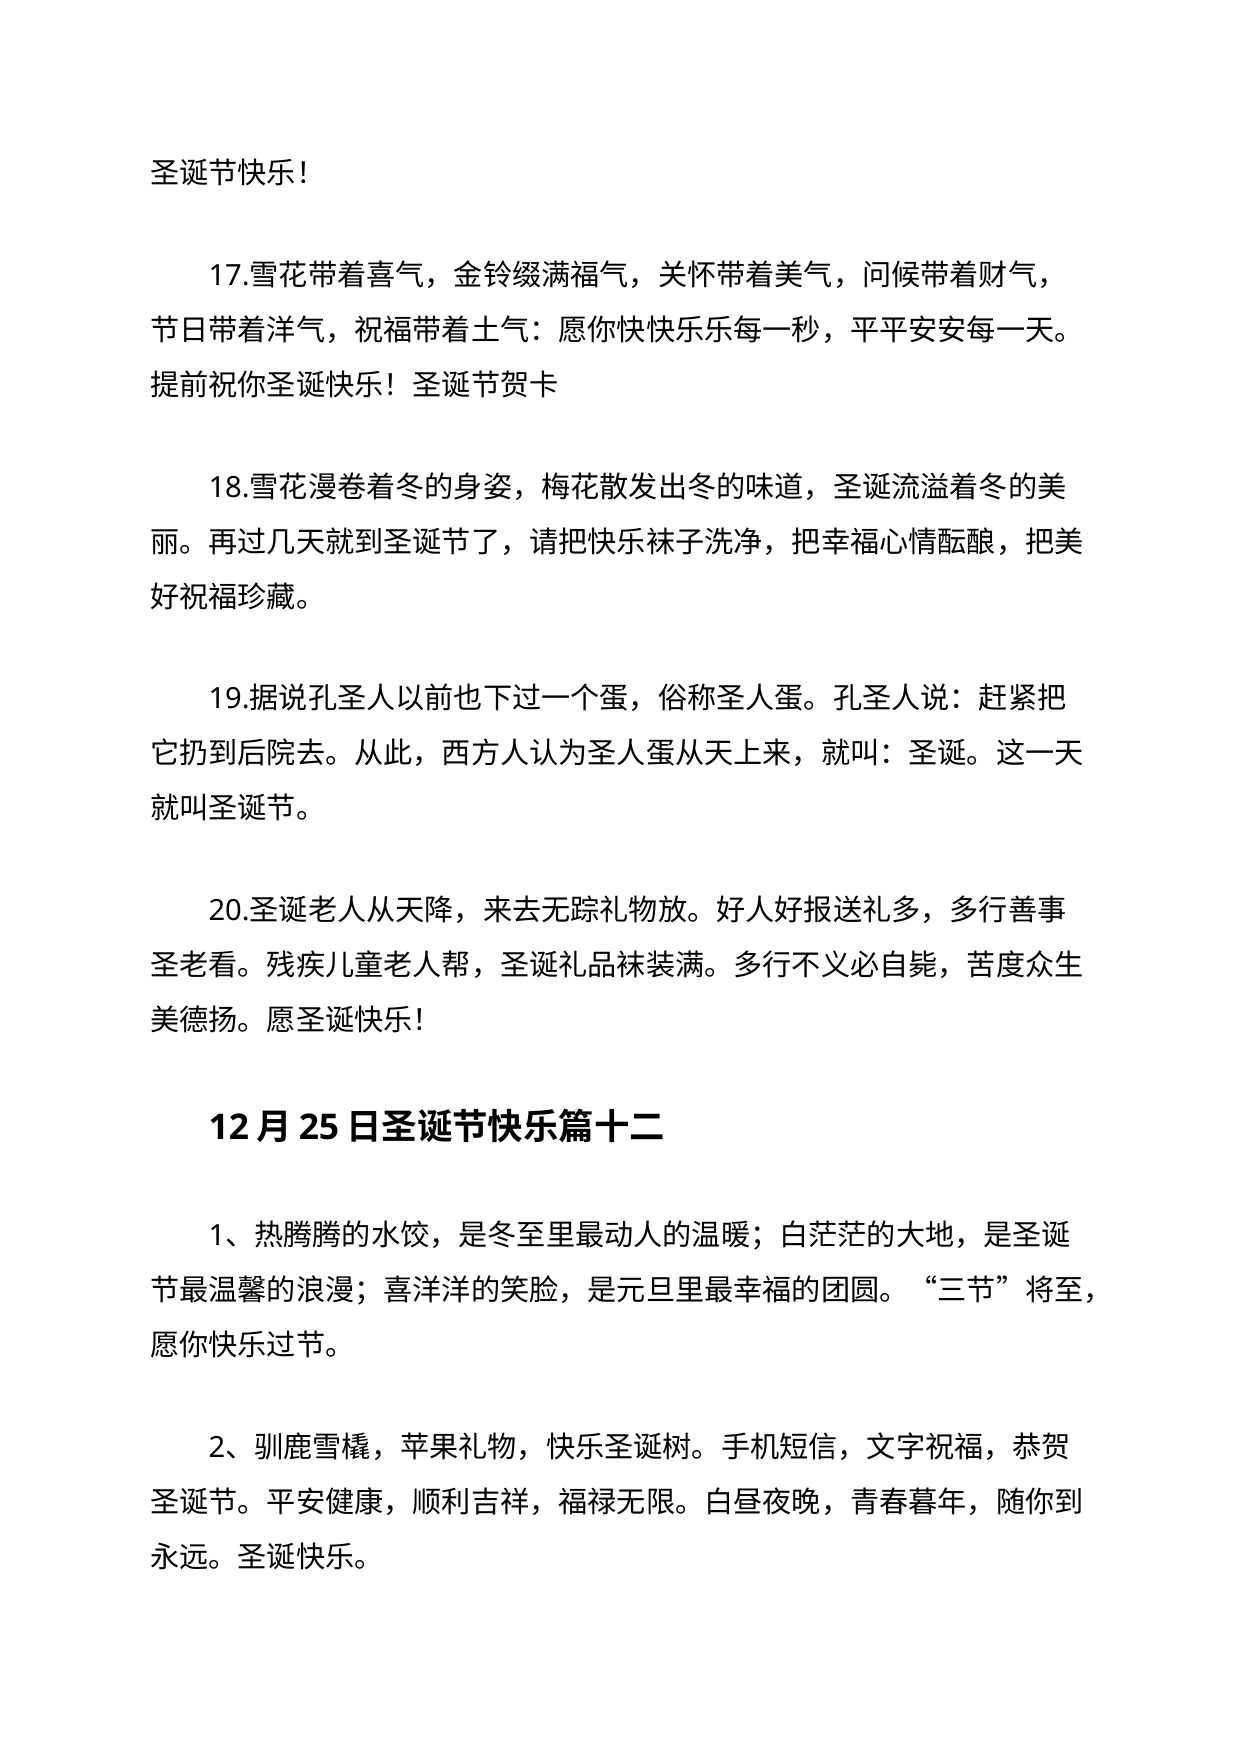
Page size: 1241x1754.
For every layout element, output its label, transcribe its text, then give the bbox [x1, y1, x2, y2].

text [150, 150, 1090, 192]
text 2、驯鹿雪橇，苹果礼物，快乐圣诞树。手机短信，文字祝福，恭贺圣诞节。平安健康，顺利吉祥，福禄无限。白昼夜晚，青春暮年，随你到永远。圣诞快乐。 [150, 1424, 1090, 1576]
text 18.雪花漫卷着冬的身姿，梅花散发出冬的味道，圣诞流溢着冬的美丽。再过几天就到圣诞节了，请把快乐袜子洗净，把幸福心情酝酿，把美好祝福珍藏。 [150, 463, 1090, 616]
text 20.圣诞老人从天降，来去无踪礼物放。好人好报送礼多，多行善事圣老看。残疾儿童老人帮，圣诞礼品袜装满。多行不义必自毙，苦度众生美德扬。愿圣诞快乐！ [150, 887, 1090, 1039]
text 12月25日圣诞节快乐篇十二 [150, 1098, 1090, 1150]
text 1、热腾腾的水饺，是冬至里最动人的温暖；白茫茫的大地，是圣诞节最温馨的浪漫；喜洋洋的笑脸，是元旦里最幸福的团圆。“三节”将至，愿你快乐过节。 [150, 1212, 1090, 1364]
text 19.据说孔圣人以前也下过一个蛋，俗称圣人蛋。孔圣人说：赶紧把它扔到后院去。从此，西方人认为圣人蛋从天上来，就叫：圣诞。这一天就叫圣诞节。 [150, 675, 1090, 827]
text 17.雪花带着喜气，金铃缀满福气，关怀带着美气，问候带着财气，节日带着洋气，祝福带着土气：愿你快快乐乐每一秒，平平安安每一天。提前祝你圣诞快乐！圣诞节贺卡 [150, 252, 1090, 404]
